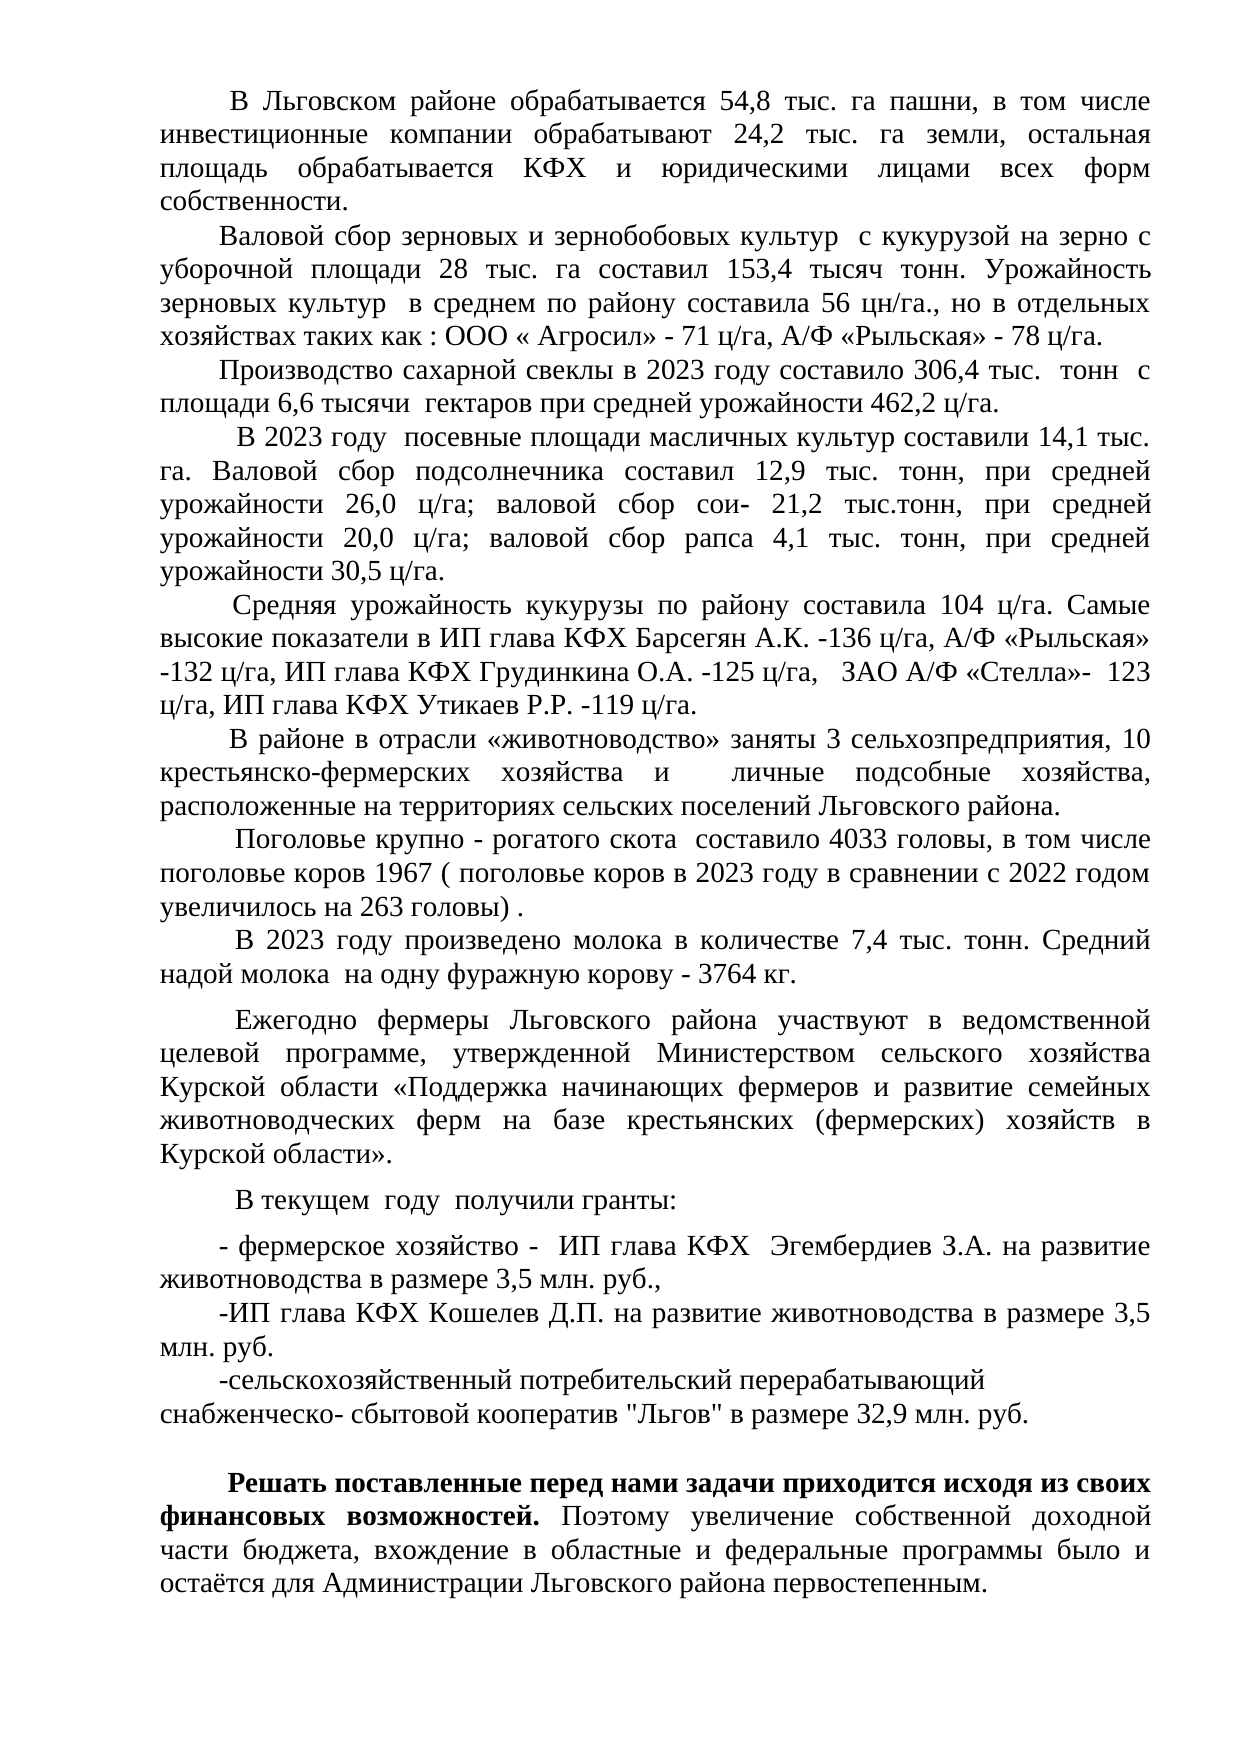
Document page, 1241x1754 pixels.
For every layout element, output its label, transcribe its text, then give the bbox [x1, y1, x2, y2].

text Поголовье крупно - рогатого скота составило 4033 головы, в том числе поголовье коров 1967 ( поголовье коров в 2023 году в сравнении с 2022 годом увеличилось на 263 головы) . [159, 822, 1152, 922]
text -ИП глава КФХ Кошелев Д.П. на развитие животноводства в размере 3,5 млн. руб. [159, 1295, 1152, 1362]
text - фермерское хозяйство - ИП глава КФХ Эгембердиев З.А. на развитие животноводства в размере 3,5 млн. руб., [159, 1228, 1152, 1295]
text Валовой сбор зерновых и зернобобовых культур с кукурузой на зерно с уборочной площади 28 тыс. га составил 153,4 тысяч тонн. Урожайность зерновых культур в среднем по району составила 56 цн/га., но в отдельных хозяйствах таких как : ООО « Агросил» - 71 ц/га, А/Ф «Рыльская» - 78 ц/га. [159, 218, 1152, 352]
text Средняя урожайность кукурузы по району составила 104 ц/га. Самые высокие показатели в ИП глава КФХ Барсегян А.К. -136 ц/га, А/Ф «Рыльская» -132 ц/га, ИП глава КФХ Грудинкина О.А. -125 ц/га, ЗАО А/Ф «Стелла»- 123 ц/га, ИП глава КФХ Утикаев Р.Р. -119 ц/га. [159, 587, 1152, 721]
text В 2023 году посевные площади масличных культур составили 14,1 тыс. га. Валовой сбор подсолнечника составил 12,9 тыс. тонн, при средней урожайности 26,0 ц/га; валовой сбор сои- 21,2 тыс.тонн, при средней урожайности 20,0 ц/га; валовой сбор рапса 4,1 тыс. тонн, при средней урожайности 30,5 ц/га. [159, 419, 1152, 587]
text В текущем году получили гранты: [159, 1182, 1152, 1216]
text Производство сахарной свеклы в 2023 году составило 306,4 тыс. тонн с площади 6,6 тысячи гектаров при средней урожайности 462,2 ц/га. [159, 352, 1152, 419]
text В Льговском районе обрабатывается 54,8 тыс. га пашни, в том числе инвестиционные компании обрабатывают 24,2 тыс. га земли, остальная площадь обрабатывается КФХ и юридическими лицами всех форм собственности. [159, 83, 1152, 217]
text Решать поставленные перед нами задачи приходится исходя из своих финансовых возможностей. Поэтому увеличение собственной доходной части бюджета, вхождение в областные и федеральные программы было и остаётся для Администрации Льговского района первостепенным. [159, 1465, 1152, 1599]
text Ежегодно фермеры Льговского района участвуют в ведомственной целевой программе, утвержденной Министерством сельского хозяйства Курской области «Поддержка начинающих фермеров и развитие семейных животноводческих ферм на базе крестьянских (фермерских) хозяйств в Курской области». [159, 1002, 1152, 1169]
text В 2023 году произведено молока в количестве 7,4 тыс. тонн. Средний надой молока на одну фуражную корову - 3764 кг. [159, 922, 1152, 989]
text В районе в отрасли «животноводство» заняты 3 сельхозпредприятия, 10 крестьянско-фермерских хозяйства и личные подсобные хозяйства, расположенные на территориях сельских поселений Льговского района. [159, 721, 1152, 822]
text -сельскохозяйственный потребительский перерабатывающий снабженческо- сбытовой кооператив "Льгов" в размере 32,9 млн. руб. [159, 1362, 1152, 1429]
